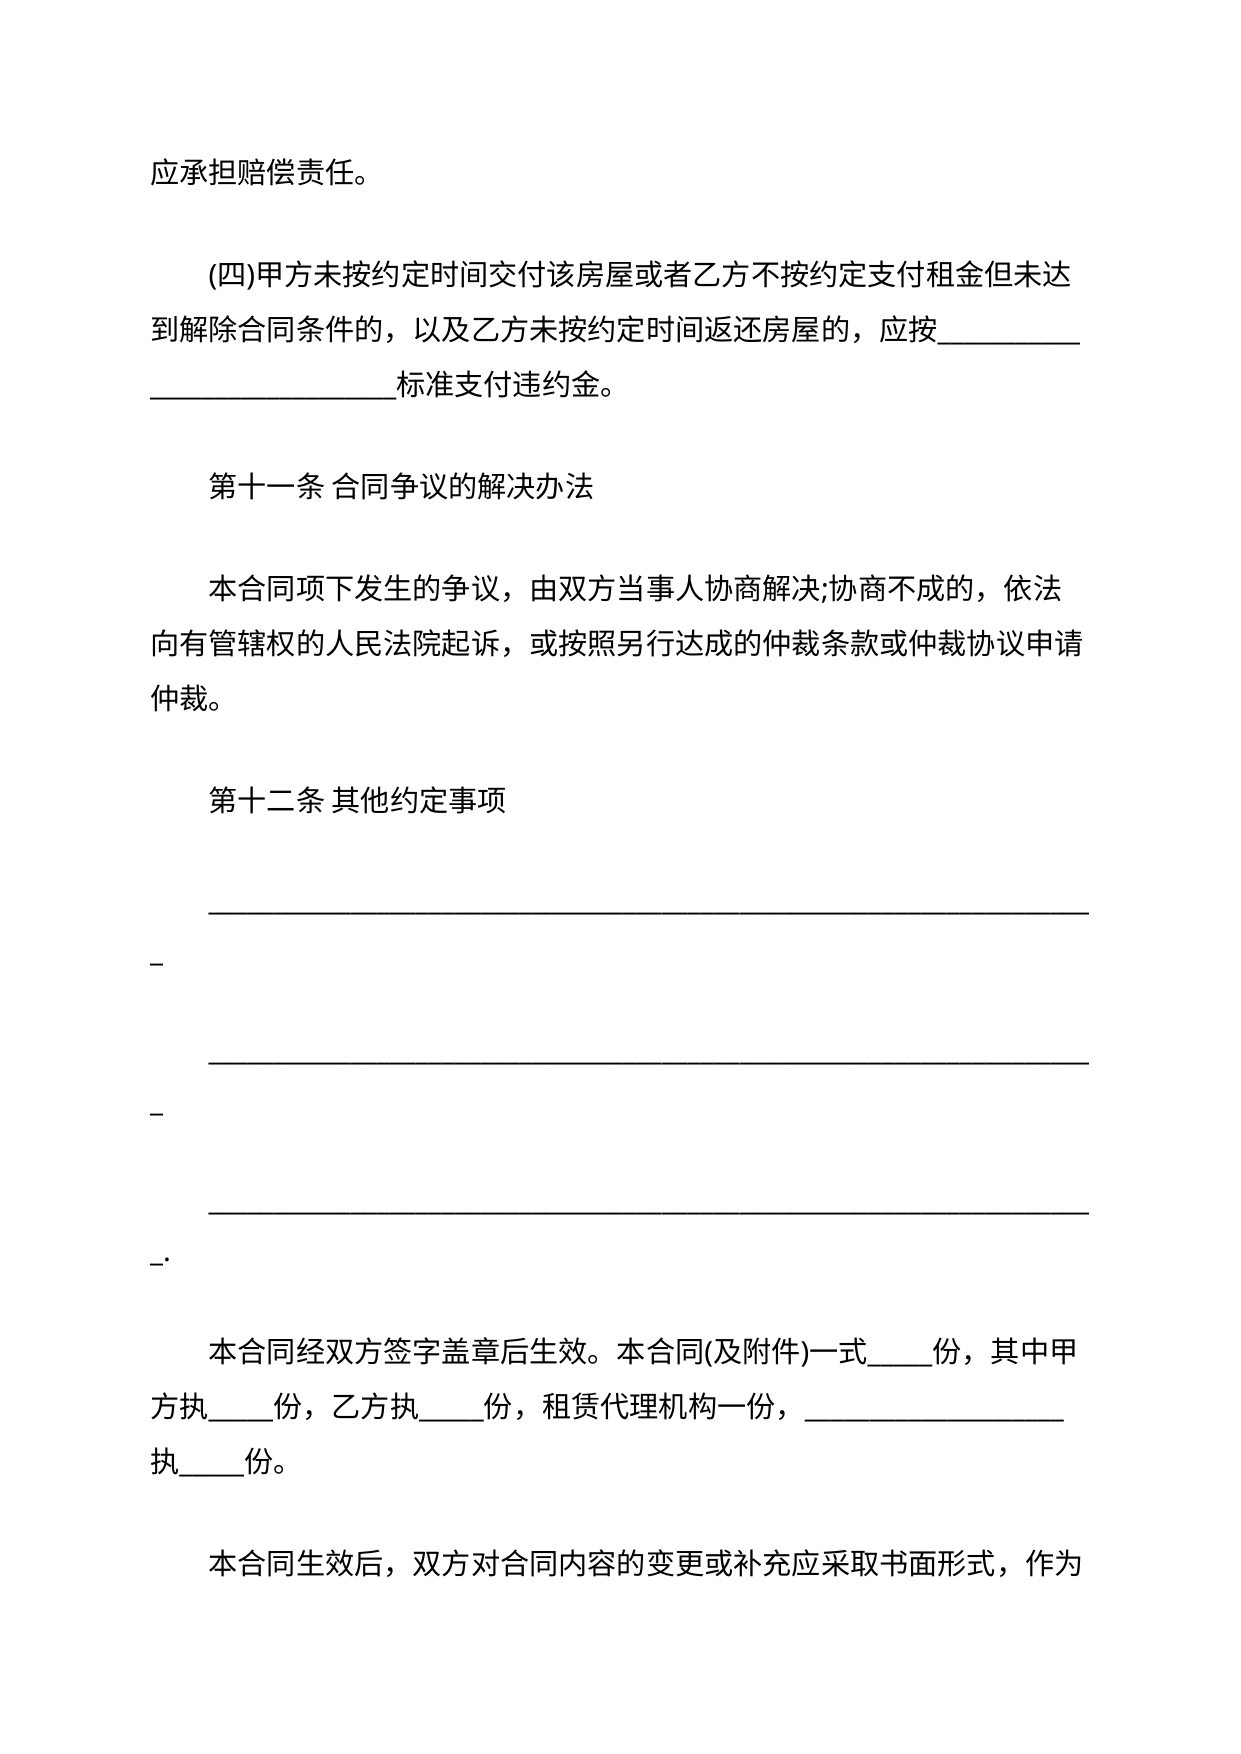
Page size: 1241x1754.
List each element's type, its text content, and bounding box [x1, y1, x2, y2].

text _____________________________________________________________________. [150, 1179, 1090, 1270]
text (四)甲方未按约定时间交付该房屋或者乙方不按约定支付租金但未达到解除合同条件的，以及乙方未按约定时间返还房屋的，应按______________________________标准支付违约金。 [150, 252, 1090, 404]
text 第十二条 其他约定事项 [150, 777, 1090, 819]
text 本合同项下发生的争议，由双方当事人协商解决;协商不成的，依法向有管辖权的人民法院起诉，或按照另行达成的仲裁条款或仲裁协议申请仲裁。 [150, 566, 1090, 718]
text _____________________________________________________________________ [150, 1029, 1090, 1120]
text 本合同经双方签字盖章后生效。本合同(及附件)一式_____份，其中甲方执_____份，乙方执_____份，租赁代理机构一份，____________________执_____份。 [150, 1329, 1090, 1481]
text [150, 150, 1090, 192]
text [150, 1541, 1090, 1583]
text _____________________________________________________________________ [150, 879, 1090, 970]
text 第十一条 合同争议的解决办法 [150, 464, 1090, 506]
